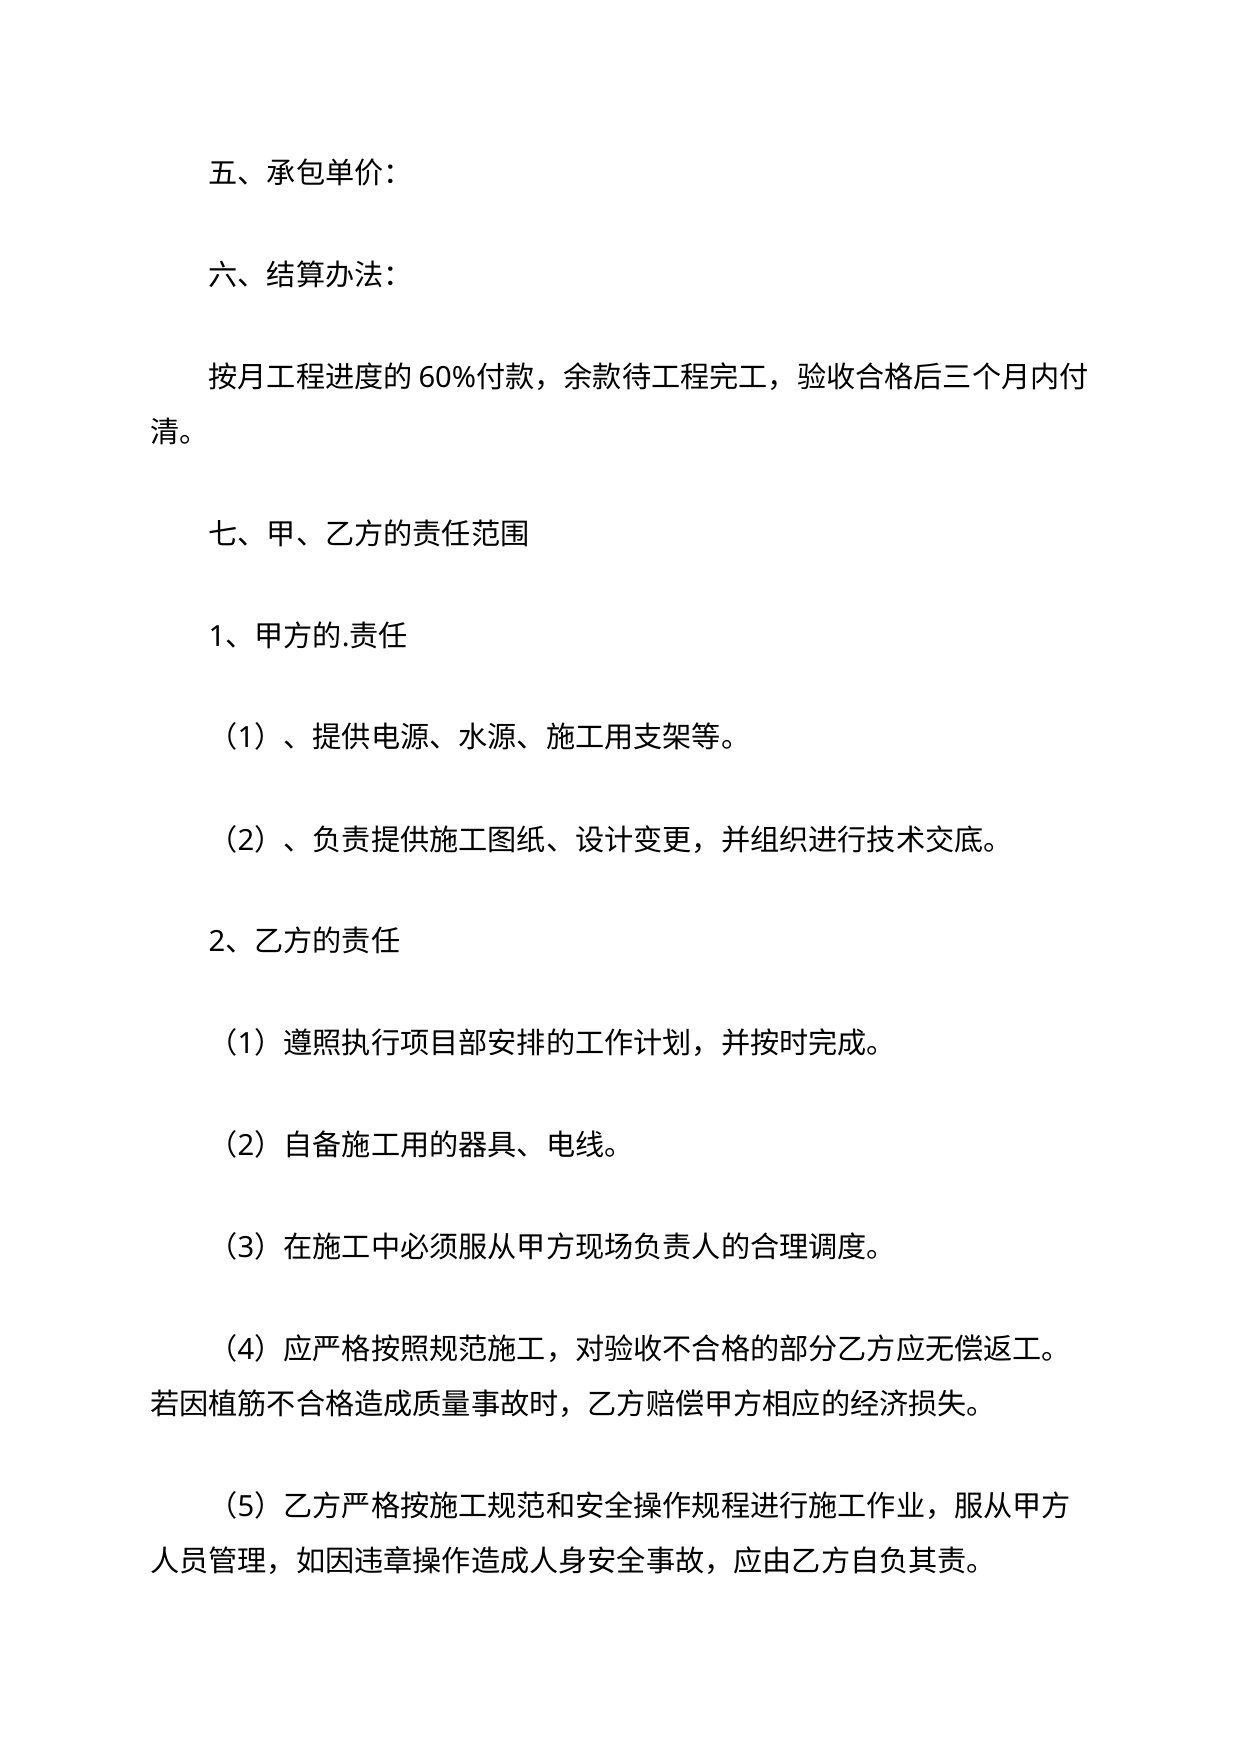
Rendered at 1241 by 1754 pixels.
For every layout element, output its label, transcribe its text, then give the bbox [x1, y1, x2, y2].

text （3）在施工中必须服从甲方现场负责人的合理调度。 [150, 1224, 1090, 1266]
text 按月工程进度的60%付款，余款待工程完工，验收合格后三个月内付清。 [150, 353, 1090, 451]
text 2、乙方的责任 [150, 918, 1090, 960]
text （2）、负责提供施工图纸、设计变更，并组织进行技术交底。 [150, 816, 1090, 858]
text 1、甲方的.责任 [150, 612, 1090, 654]
text （2）自备施工用的器具、电线。 [150, 1122, 1090, 1164]
text （1）遵照执行项目部安排的工作计划，并按时完成。 [150, 1020, 1090, 1062]
text （4）应严格按照规范施工，对验收不合格的部分乙方应无偿返工。若因植筋不合格造成质量事故时，乙方赔偿甲方相应的经济损失。 [150, 1326, 1090, 1423]
text 五、承包单价： [150, 150, 1090, 192]
text 六、结算办法： [150, 252, 1090, 294]
text （5）乙方严格按施工规范和安全操作规程进行施工作业，服从甲方人员管理，如因违章操作造成人身安全事故，应由乙方自负其责。 [150, 1483, 1090, 1580]
text （1）、提供电源、水源、施工用支架等。 [150, 714, 1090, 756]
text 七、甲、乙方的责任范围 [150, 510, 1090, 553]
